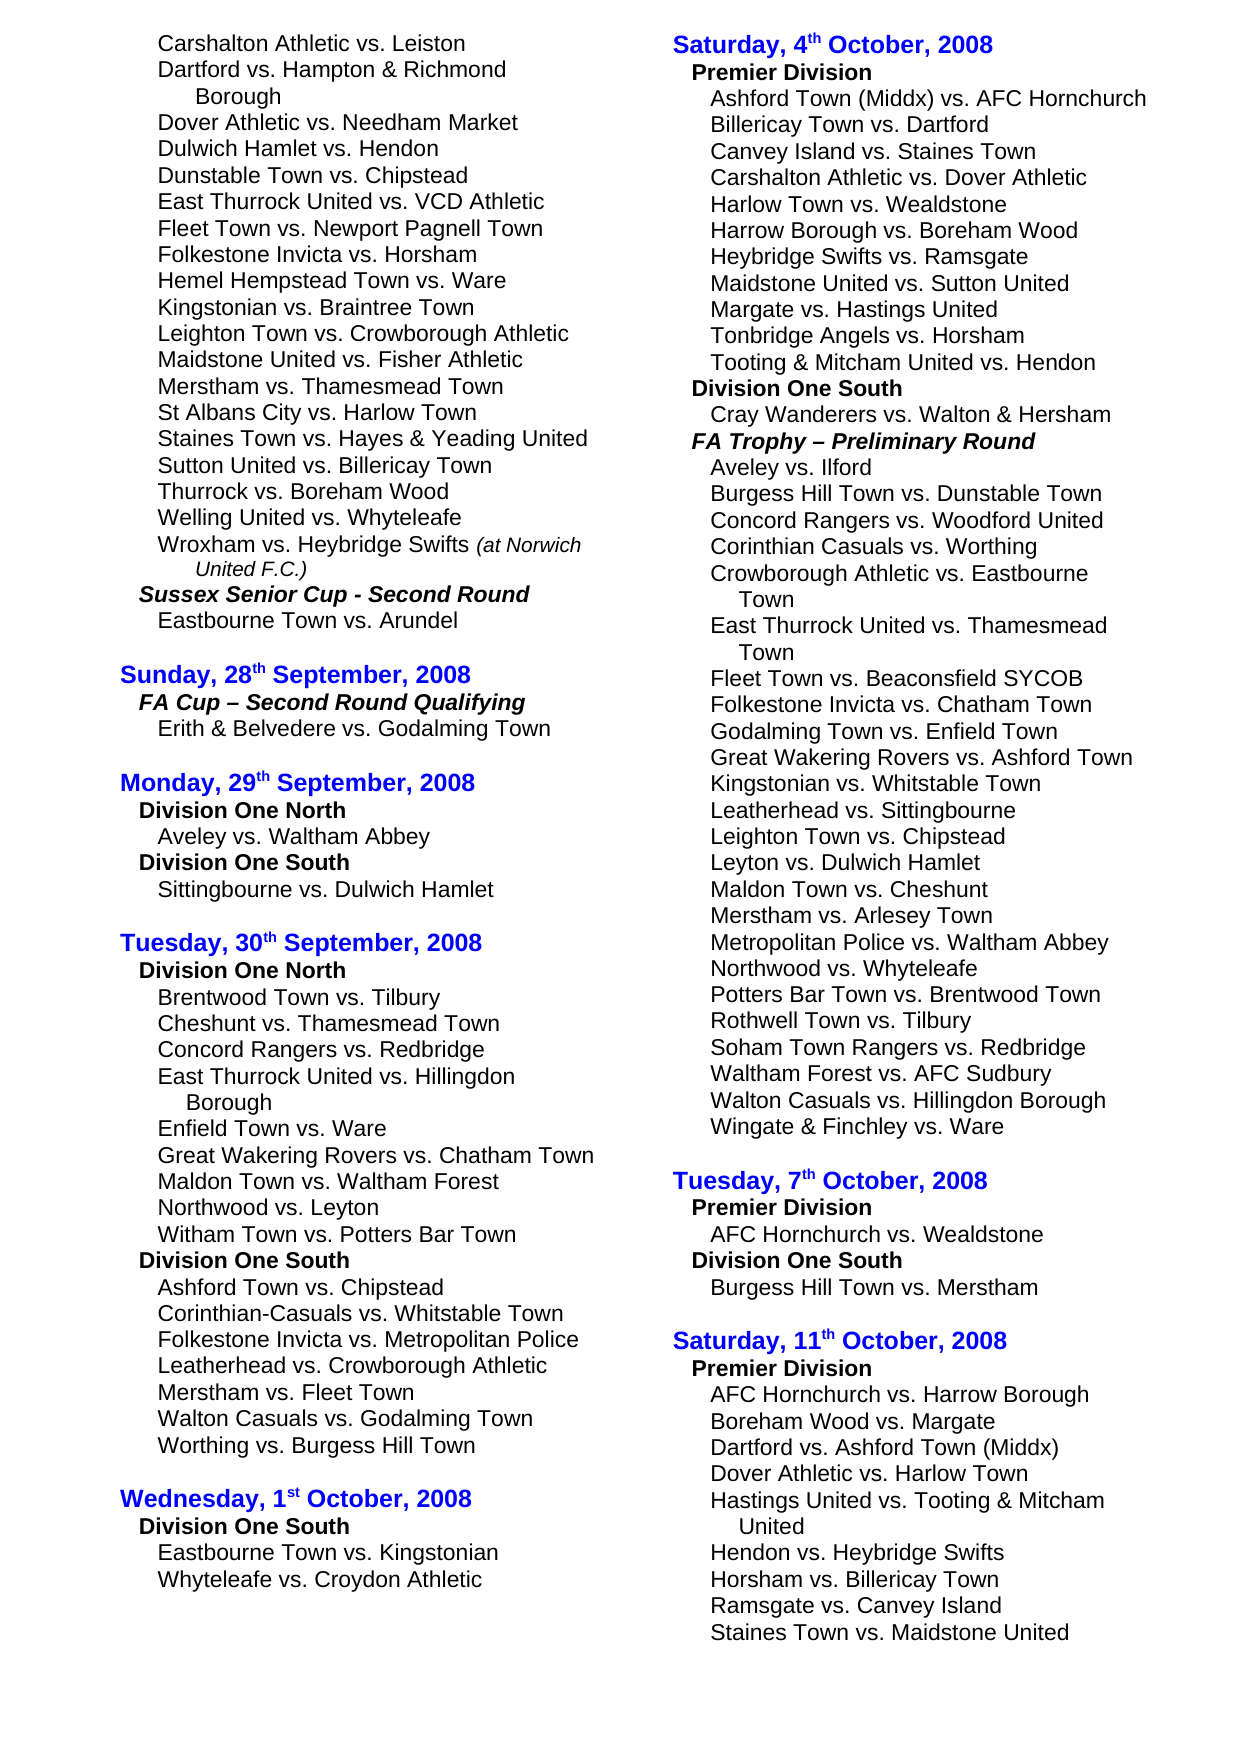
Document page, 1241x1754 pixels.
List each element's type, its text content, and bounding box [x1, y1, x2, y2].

text Sunday, 28th September, 2008 [120, 660, 598, 689]
text Northwood vs. Whyteleafe [710, 955, 1150, 981]
text AFC Hornchurch vs. Borough [710, 1381, 1150, 1408]
text vs. Kingstonian [157, 1539, 598, 1566]
text Saturday, 4th October, 2008 [673, 30, 1150, 59]
text Aveley vs. Ilford [710, 454, 1150, 480]
text vs. [157, 1221, 598, 1247]
text vs. Merstham [710, 1273, 1150, 1300]
text AFC Hornchurch vs. Wealdstone [710, 1221, 1150, 1247]
text Wingate & Finchley vs. Ware [710, 1113, 1150, 1139]
text Kingstonian vs. [157, 293, 598, 320]
text United vs. Hillingdon Borough [157, 1063, 598, 1115]
text Tonbridge Angels vs. Horsham [710, 322, 1150, 349]
text Athletic vs. Market [157, 109, 598, 135]
text Premier Division [691, 59, 1150, 85]
text Wednesday, 1st October, 2008 [120, 1484, 598, 1513]
text Borough vs. Boreham Wood [710, 217, 1150, 243]
text vs. [710, 138, 1150, 164]
text Premier Division [691, 1355, 1150, 1381]
text Erith & Belvedere vs. [157, 715, 598, 742]
text vs. Chipstead [710, 823, 1150, 849]
text Dartford vs. & Borough [157, 56, 598, 109]
text vs. Chipstead [157, 1273, 598, 1300]
text vs. [710, 718, 1150, 744]
text Billericay Town vs. [710, 111, 1150, 138]
text Ramsgate vs. [710, 1592, 1150, 1618]
text vs. Tilbury [157, 983, 598, 1010]
text East Thurrock United vs. [710, 612, 1150, 665]
text Walton Casuals vs. [157, 1405, 598, 1432]
text United vs. Sutton United [710, 269, 1150, 296]
text Aveley vs. Abbey [157, 823, 598, 849]
text vs. SYCOB [710, 665, 1150, 691]
text Premier Division [691, 1194, 1150, 1221]
text vs. United [710, 296, 1150, 322]
text Leatherhead vs. Sittingbourne [710, 797, 1150, 823]
text vs. Arundel [157, 607, 598, 634]
text United vs. VCD Athletic [157, 188, 598, 214]
text Saturday, 11th October, 2008 [673, 1326, 1150, 1355]
text vs. [157, 1168, 598, 1194]
text Division One South [139, 1513, 598, 1539]
text Merstham vs. [157, 1379, 598, 1405]
text vs. [710, 981, 1150, 1007]
text vs. Wealdstone [710, 191, 1150, 217]
text Horsham vs. Billericay Town [710, 1566, 1150, 1592]
text vs. Tilbury [710, 1007, 1150, 1034]
text Tuesday, 30th September, 2008 [120, 928, 598, 957]
text vs. AFC [710, 1060, 1150, 1087]
text Carshalton Athletic vs. Athletic [710, 164, 1150, 191]
text Metropolitan Police vs. Abbey [710, 928, 1150, 955]
text Walton Casuals vs. Hillingdon Borough [710, 1087, 1150, 1113]
text Wroxham vs. Heybridge Swifts (at United F.C.) [157, 531, 598, 581]
text Folkestone Invicta vs. [710, 691, 1150, 718]
text Worthing vs. [157, 1432, 598, 1458]
text Great Wakering Rovers vs. [157, 1142, 598, 1168]
text United vs. Fisher Athletic [157, 346, 598, 373]
text Cray Wanderers vs. Walton & Hersham [710, 401, 1150, 428]
text Rangers vs. Redbridge [157, 1036, 598, 1063]
text Dulwich Hamlet vs. Hendon [157, 135, 598, 162]
text Cheshunt vs. [157, 1010, 598, 1036]
text Great Wakering Rovers vs. [710, 744, 1150, 770]
text Carshalton Athletic vs. Leiston [157, 30, 598, 56]
text vs. Ware [157, 1115, 598, 1142]
text Northwood vs. Leyton [157, 1194, 598, 1221]
text vs. [157, 399, 598, 425]
text United vs. Tooting & Mitcham United [710, 1487, 1150, 1539]
text Monday, 29th September, 2008 [120, 768, 598, 797]
text FA Cup – Second Round Qualifying [139, 689, 598, 715]
text Leyton vs. Dulwich Hamlet [710, 849, 1150, 876]
text Division One North [139, 797, 598, 823]
text vs. United [710, 1618, 1150, 1645]
text Merstham vs. [710, 902, 1150, 928]
text vs. Crowborough Athletic [157, 320, 598, 346]
text Leatherhead vs. Crowborough Athletic [157, 1352, 598, 1379]
text Sutton United vs. Billericay Town [157, 452, 598, 478]
text vs. [710, 876, 1150, 902]
text FA Trophy – Preliminary Round [691, 428, 1150, 454]
text Corinthian-Casuals vs. [157, 1300, 598, 1326]
text Rangers vs. Redbridge [710, 1034, 1150, 1060]
text Sittingbourne vs. Dulwich Hamlet [157, 876, 598, 902]
text Tooting & Mitcham United vs. Hendon [710, 349, 1150, 375]
text Welling United vs. Whyteleafe [157, 504, 598, 531]
text Corinthian Casuals vs. [710, 533, 1150, 559]
text Division One South [139, 849, 598, 876]
text Merstham vs. [157, 373, 598, 399]
text (Middx) vs. AFC Hornchurch [710, 85, 1150, 111]
text Division One South [691, 1247, 1150, 1273]
text vs. Hayes & Yeading United [157, 425, 598, 452]
text Athletic vs. [710, 1460, 1150, 1487]
text vs. Chipstead [157, 162, 598, 188]
text vs. [157, 214, 598, 241]
text Folkestone Invicta vs. Metropolitan Police [157, 1326, 598, 1352]
text Folkestone Invicta vs. Horsham [157, 241, 598, 267]
text Heybridge Swifts vs. Ramsgate [710, 243, 1150, 269]
text Dartford vs. (Middx) [710, 1434, 1150, 1460]
text Division One South [691, 375, 1150, 401]
text vs. Boreham Wood [157, 478, 598, 504]
text Rangers vs. Woodford United [710, 507, 1150, 533]
text Hendon vs. Heybridge Swifts [710, 1539, 1150, 1566]
text Crowborough Athletic vs. [710, 559, 1150, 612]
text Division One North [139, 957, 598, 983]
text Kingstonian vs. [710, 770, 1150, 797]
text Whyteleafe vs. Croydon Athletic [157, 1566, 598, 1592]
text vs. [710, 480, 1150, 507]
text Boreham Wood vs. [710, 1408, 1150, 1434]
text Senior Cup - Second Round [139, 581, 598, 607]
text Division One South [139, 1247, 598, 1273]
text Tuesday, 7th October, 2008 [673, 1166, 1150, 1194]
text vs. Ware [157, 267, 598, 293]
